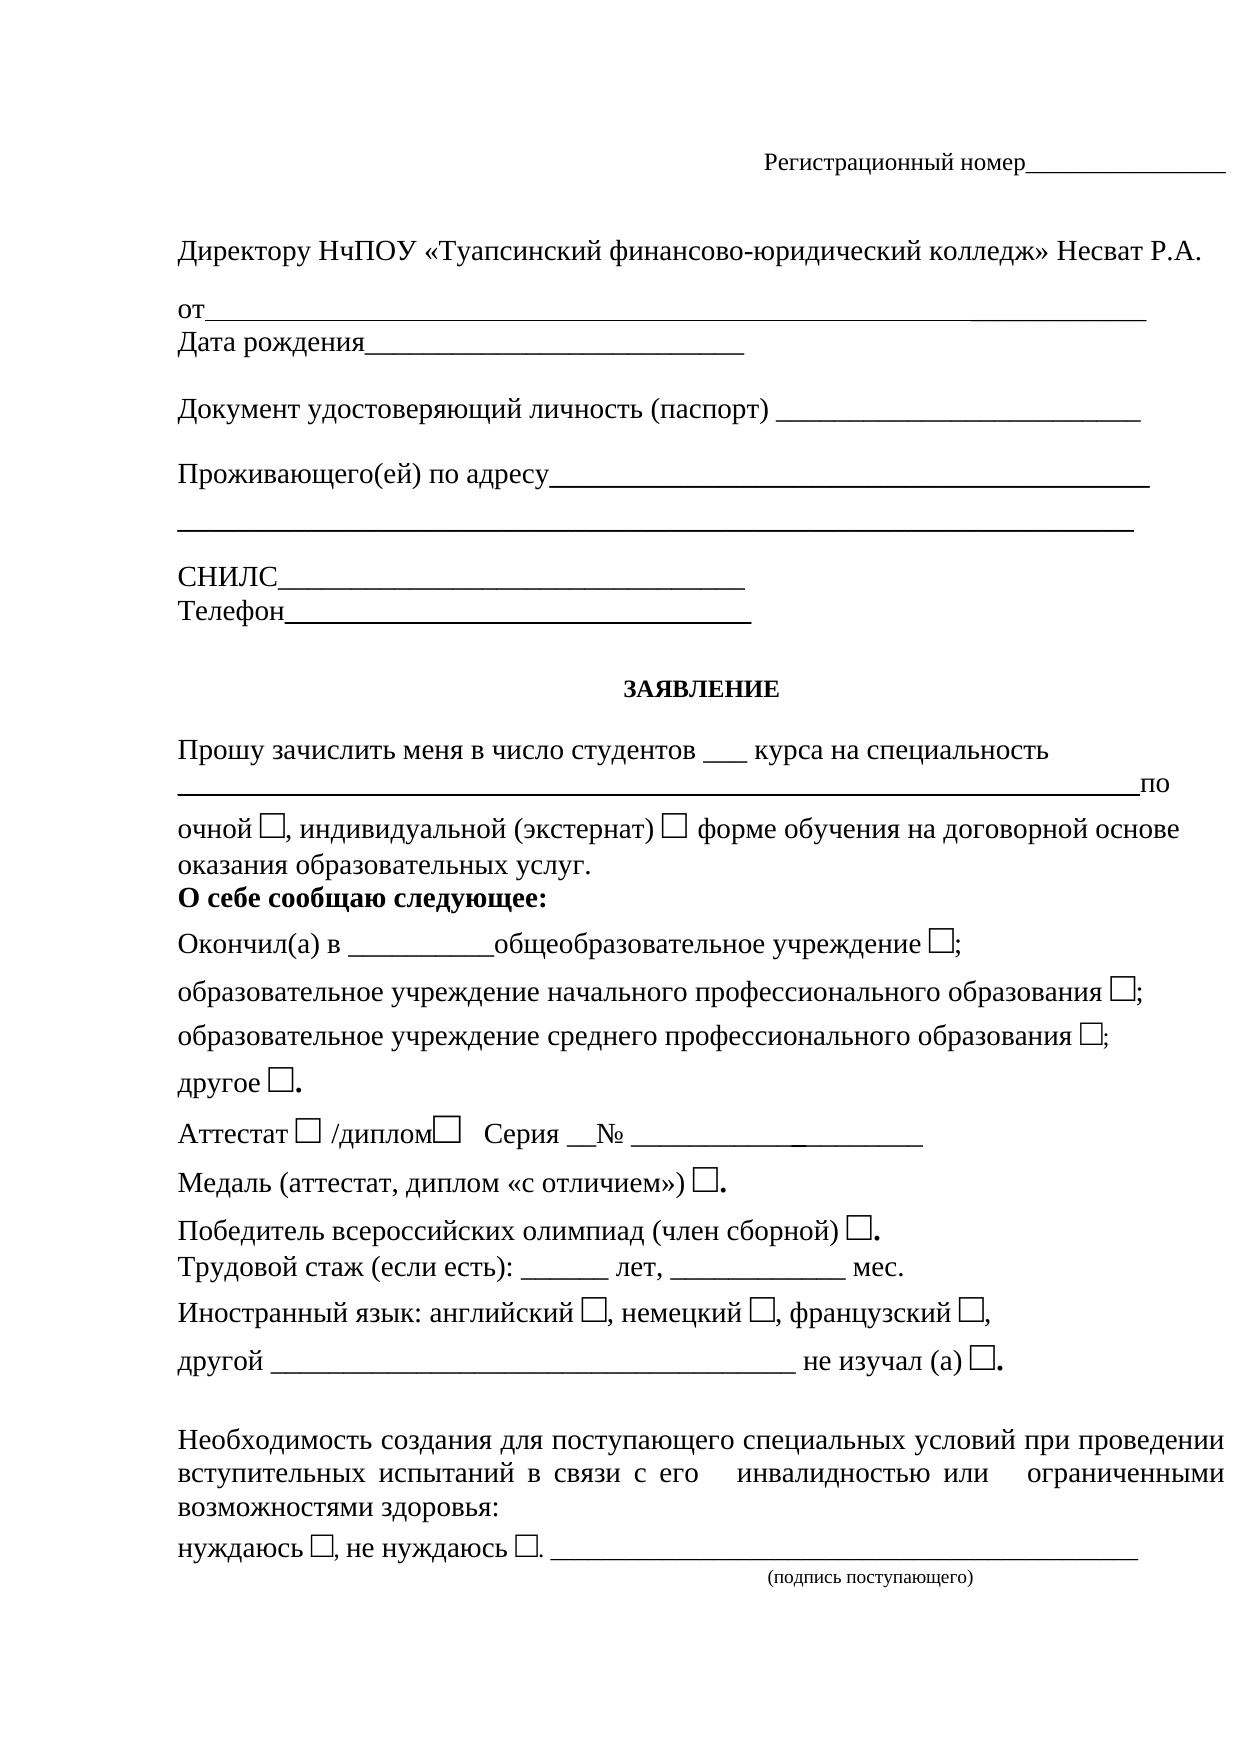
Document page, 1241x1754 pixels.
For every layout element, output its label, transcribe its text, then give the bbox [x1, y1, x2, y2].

text Документ удостоверяющий личность (паспорт) _________________________ [177, 391, 1226, 425]
text Трудовой стаж (если есть): ______ лет, ____________ мес. [177, 1249, 1226, 1283]
text Телефон________________________________ [177, 593, 1226, 626]
text нуждаюсь □, не нуждаюсь □. _______________________________________________ [177, 1523, 1226, 1566]
text Победитель всероссийских олимпиад (член сборной) □. [177, 1202, 1226, 1249]
text Регистрационный номер________________ [177, 147, 1226, 176]
text другое □. [177, 1053, 1226, 1101]
text Дата рождения__________________________ [177, 324, 1226, 358]
text Медаль (аттестат, диплом «с отличием») □. [177, 1154, 1226, 1202]
text Аттестат □ /диплом□ Серия __№ ____________________ [177, 1101, 1226, 1154]
text другой ____________________________________ не изучал (а) □. [177, 1331, 1226, 1379]
text образовательное учреждение начального профессионального образования □; [177, 962, 1226, 1010]
text Окончил(а) в __________общеобразовательное учреждение □; [177, 914, 1226, 962]
text (подпись поступающего) [177, 1566, 1226, 1604]
text Директору НчПОУ «Туапсинский финансово-юридический колледж» Несват Р.А. [177, 233, 1226, 267]
text СНИЛС________________________________ [177, 559, 1226, 593]
text ___________________________________________________ [177, 492, 1226, 535]
text Иностранный язык: английский □, немецкий □, французский □, [177, 1283, 1226, 1331]
text образовательное учреждение среднего профессионального образования □; [177, 1010, 1226, 1053]
text _____________________________________________________________________________по очной □, индивидуальной (экстернат) □ форме обучения на договорной основе оказания образовательных услуг. [177, 766, 1226, 881]
text от ______________ [177, 291, 1226, 324]
text Прошу зачислить меня в число студентов ___ курса на специальность [177, 732, 1226, 766]
text Необходимость создания для поступающего специальных условий при проведении вступительных испытаний в связи с его инвалидностью или ограниченными возможностями здоровья: [177, 1422, 1226, 1523]
text ЗАЯВЛЕНИЕ [177, 674, 1226, 703]
text О себе сообщаю следующее: [177, 881, 1226, 914]
text Проживающего(ей) по адресу________________________________ [177, 449, 1226, 492]
